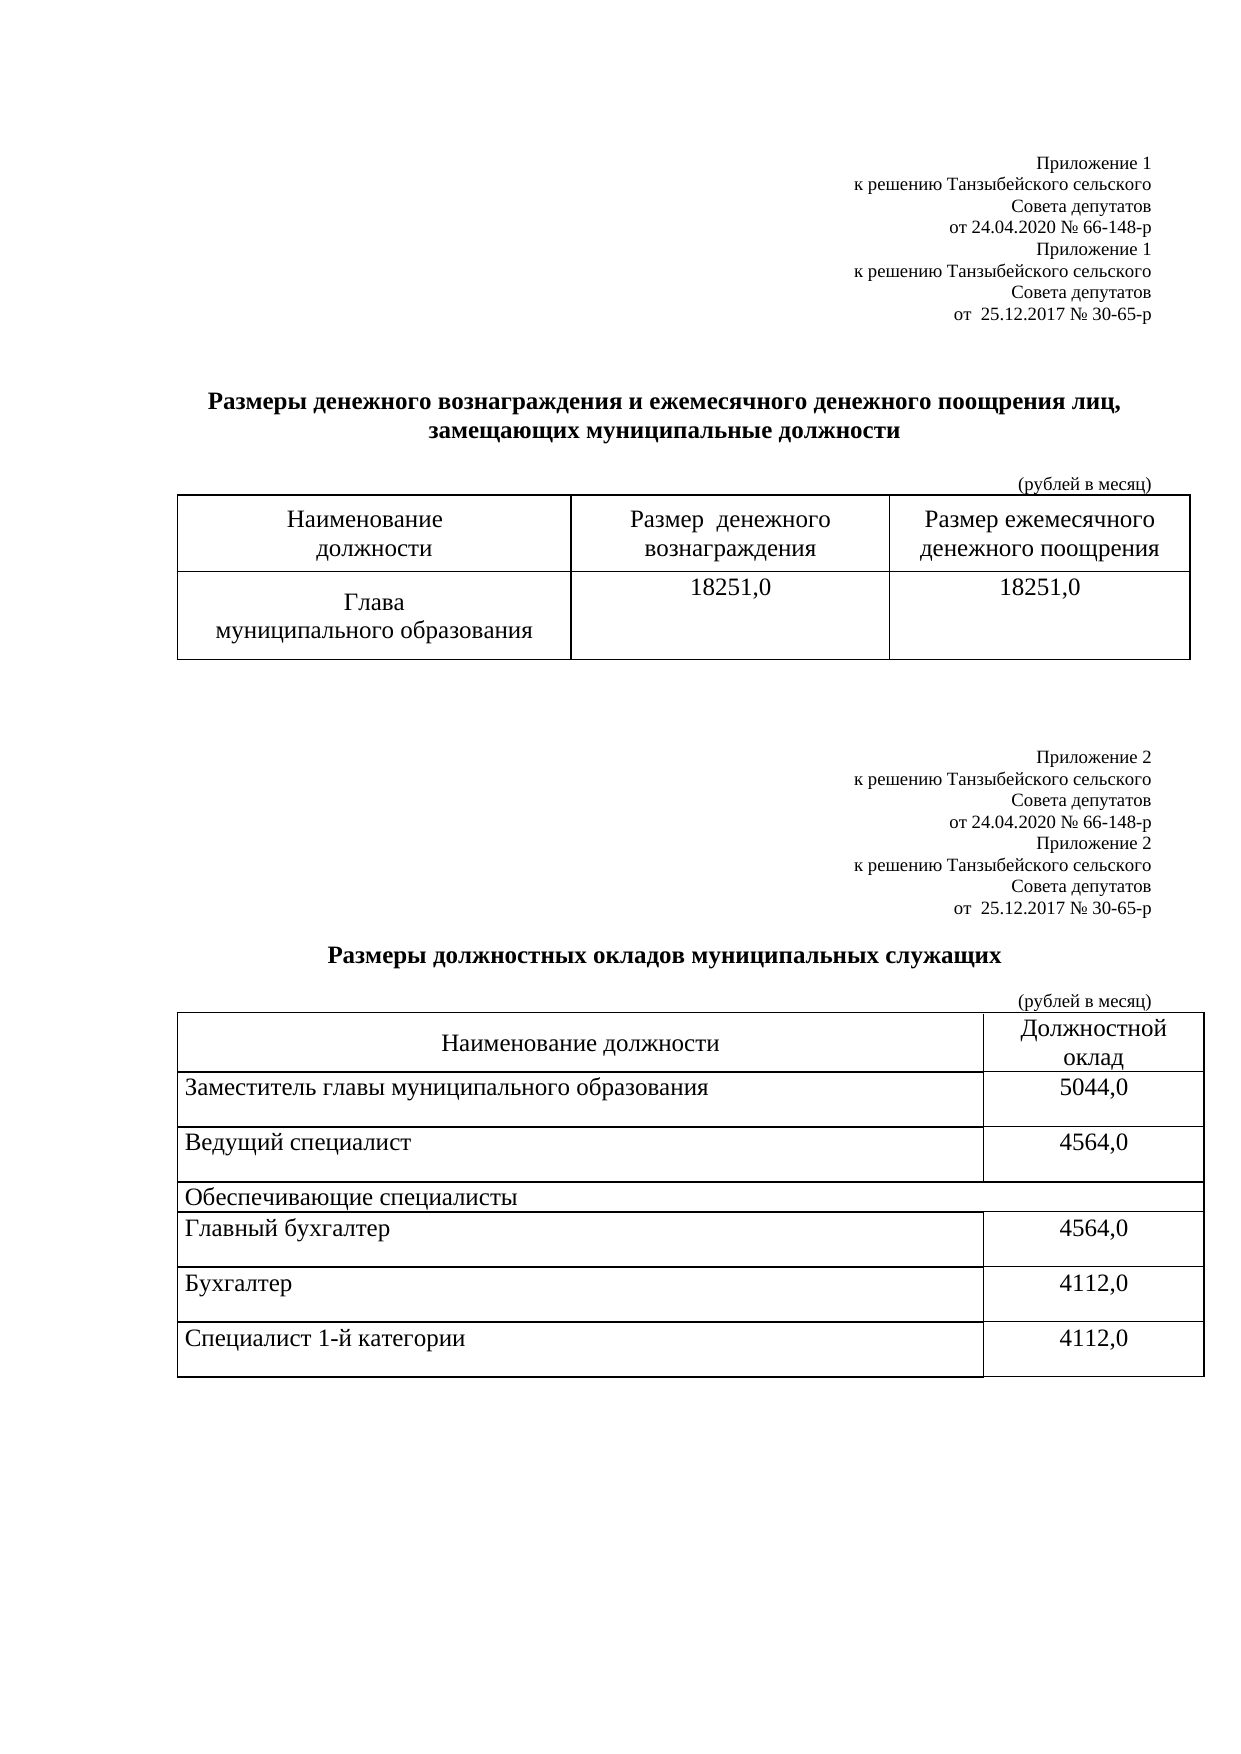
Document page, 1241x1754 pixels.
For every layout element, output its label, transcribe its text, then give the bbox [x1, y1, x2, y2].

table_cell Специалист 1-й категории [178, 1323, 983, 1376]
text Совета депутатов [177, 195, 1152, 216]
text Приложение 1 [177, 152, 1152, 173]
table_cell 4112,0 [984, 1322, 1203, 1376]
text Приложение 2 [177, 832, 1152, 854]
table_cell 4564,0 [984, 1212, 1203, 1266]
text Совета депутатов [177, 281, 1152, 303]
table_cell 4112,0 [984, 1267, 1203, 1321]
text Размеры денежного вознаграждения и ежемесячного денежного поощрения лиц, [177, 386, 1152, 415]
table_cell 18251,0 [890, 572, 1189, 659]
text к решению Танзыбейского сельского [177, 173, 1152, 195]
table_cell 4564,0 [984, 1127, 1203, 1181]
table_header Наименование должности [178, 496, 570, 571]
text (рублей в месяц) [177, 990, 1152, 1012]
table_cell Ведущий специалист [178, 1128, 983, 1181]
table_header Должностной оклад [984, 1013, 1203, 1071]
table_cell Глава муниципального образования [178, 572, 570, 659]
table_cell Заместитель главы муниципального образования [178, 1073, 983, 1126]
text Размеры должностных окладов муниципальных служащих [177, 940, 1152, 969]
text к решению Танзыбейского сельского [177, 767, 1152, 789]
text к решению Танзыбейского сельского [177, 854, 1152, 875]
text Приложение 1 [177, 238, 1152, 259]
table_cell Бухгалтер [178, 1268, 983, 1321]
table_cell 18251,0 [572, 572, 889, 659]
text (рублей в месяц) [177, 473, 1152, 494]
text замещающих муниципальные должности [177, 415, 1152, 444]
table_cell Главный бухгалтер [178, 1213, 983, 1266]
table_header Размер ежемесячного денежного поощрения [890, 496, 1189, 571]
text от 24.04.2020 № 66-148-р [177, 811, 1152, 832]
table_header Наименование должности [178, 1013, 983, 1071]
text от 25.12.2017 № 30-65-р [177, 303, 1152, 324]
text Приложение 2 [177, 746, 1152, 767]
table_header Размер денежного вознаграждения [572, 496, 889, 571]
text Совета депутатов [177, 789, 1152, 811]
text от 24.04.2020 № 66-148-р [177, 216, 1152, 238]
text Совета депутатов [177, 875, 1152, 897]
text к решению Танзыбейского сельского [177, 259, 1152, 281]
text от 25.12.2017 № 30-65-р [177, 897, 1152, 918]
table_cell Обеспечивающие специалисты [178, 1183, 1203, 1211]
table_cell 5044,0 [984, 1072, 1203, 1126]
